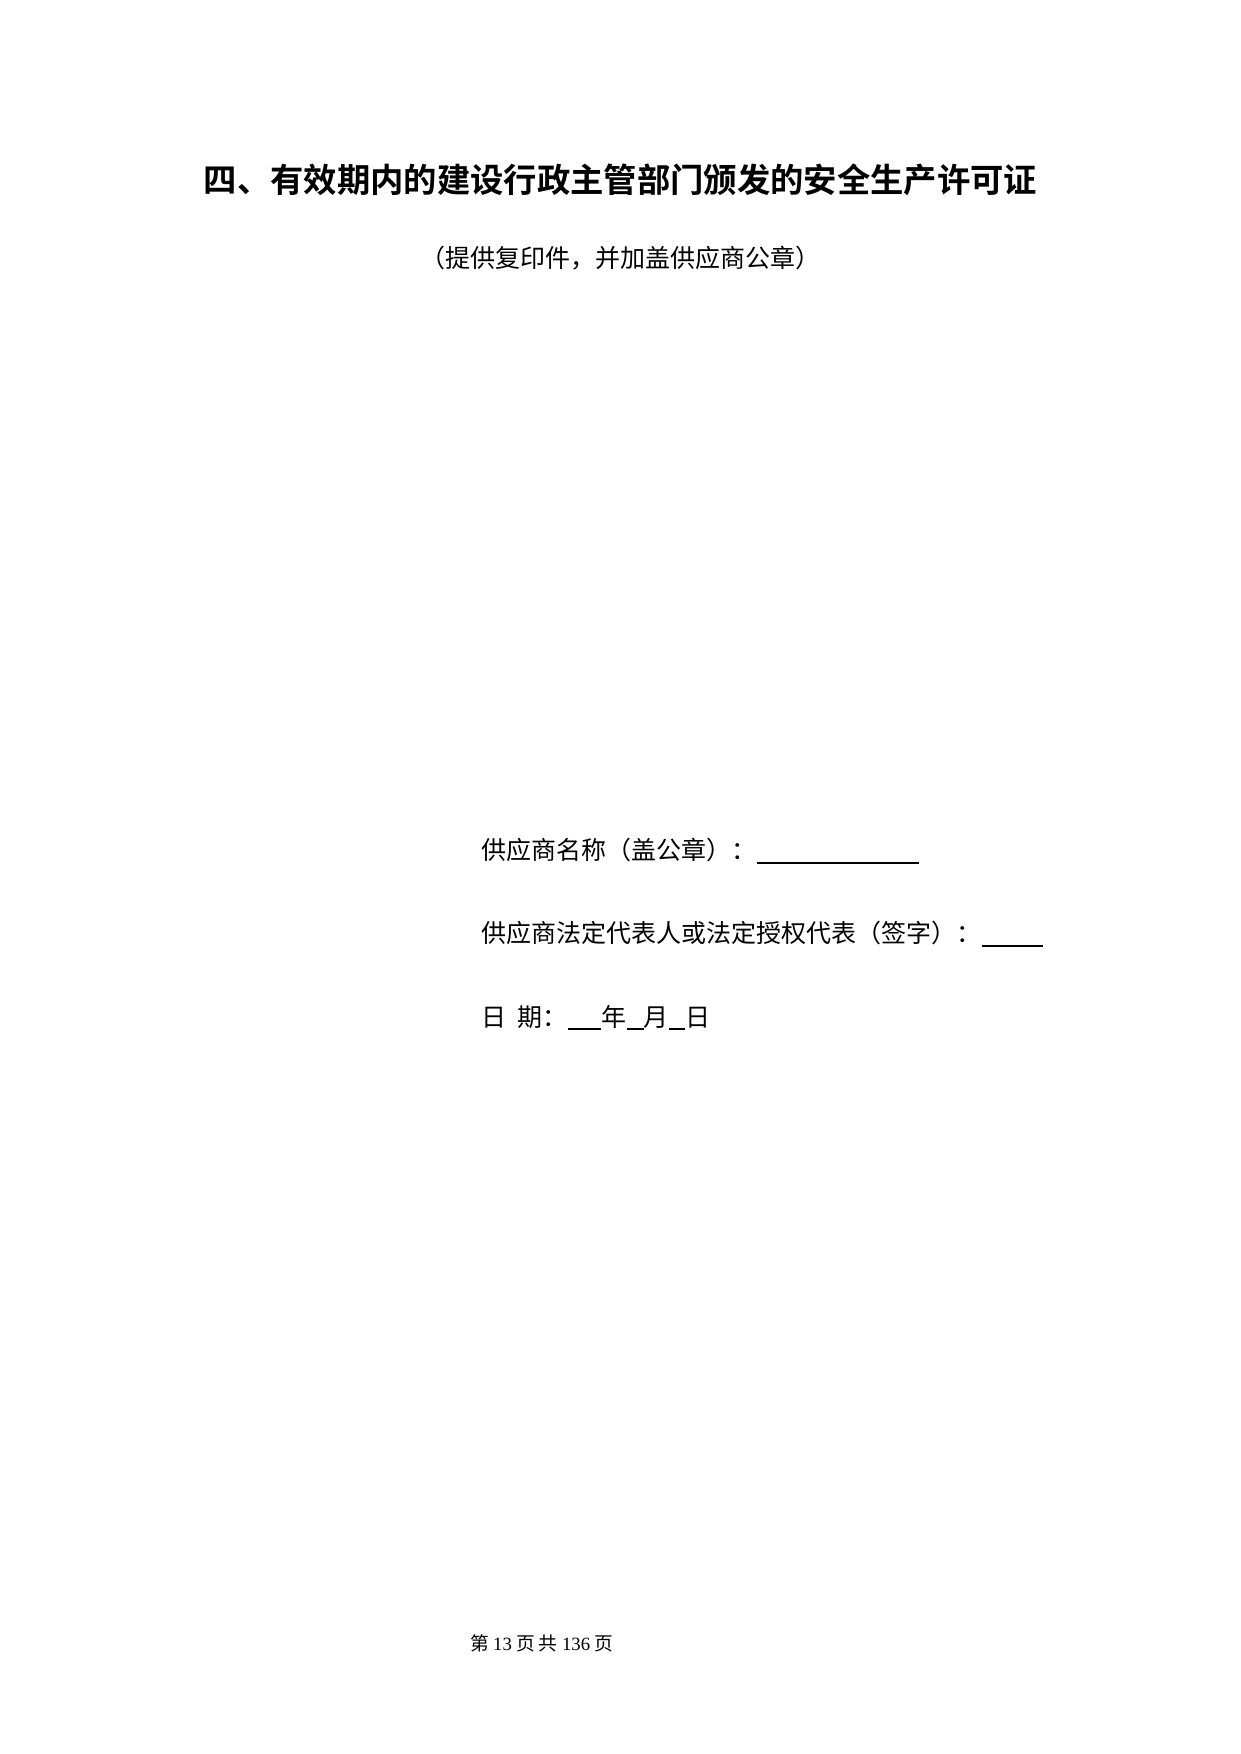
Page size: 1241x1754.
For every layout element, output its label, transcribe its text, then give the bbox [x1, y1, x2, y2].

text 日 期： 年 月 日 [112, 983, 1128, 1048]
text 供应商法定代表人或法定授权代表（签字）： [112, 899, 1128, 964]
text 供应商名称（盖公章）： [112, 816, 1128, 881]
list （提供复印件，并加盖供应商公章） [112, 237, 1128, 274]
text 四、有效期内的建设行政主管部门颁发的安全生产许可证 [112, 162, 1128, 199]
